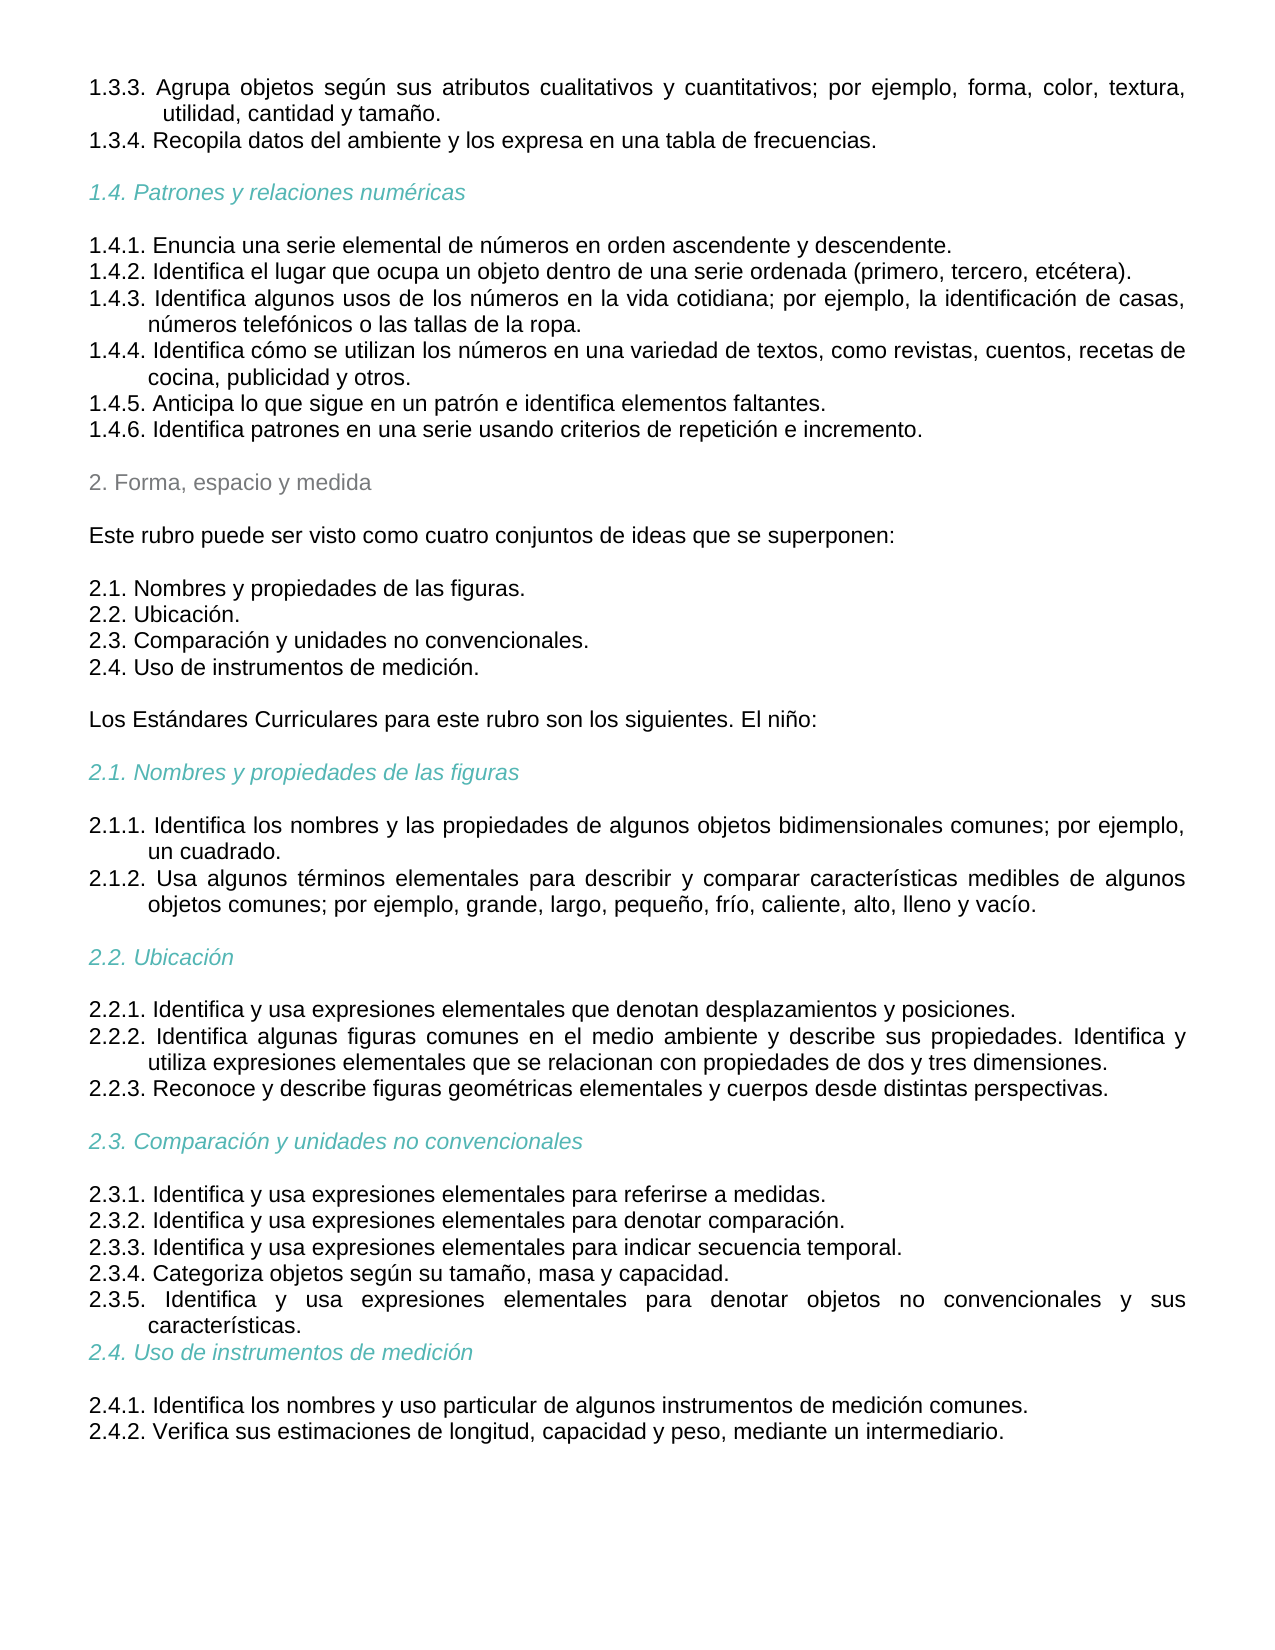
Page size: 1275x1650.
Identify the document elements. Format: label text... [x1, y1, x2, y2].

text 2.1.2. Usa algunos términos elementales para describir y comparar características medibles de algunos objetos comunes; por ejemplo, grande, largo, pequeño, frío, caliente, alto, lleno y vacío. [89, 864, 1186, 917]
text 1.4.3. Identifica algunos usos de los números en la vida cotidiana; por ejemplo, la identificación de casas, números telefónicos o las tallas de la ropa. [89, 285, 1186, 337]
text 2.3.5. Identifica y usa expresiones elementales para denotar objetos no convencionales y sus características. [89, 1286, 1186, 1339]
text 2.3.1. Identifica y usa expresiones elementales para referirse a medidas. [89, 1181, 1186, 1207]
text 2.4. Uso de instrumentos de medición. [89, 654, 1186, 680]
text 1.4.2. Identifica el lugar que ocupa un objeto dentro de una serie ordenada (primero, tercero, etcétera). [89, 258, 1186, 285]
text 2.3. Comparación y unidades no convencionales. [89, 627, 1186, 654]
text 1.3.3. Agrupa objetos según sus atributos cualitativos y cuantitativos; por ejemplo, forma, color, textura, utilidad, cantidad y tamaño. [89, 74, 1186, 127]
text 2.4. Uso de instrumentos de medición [89, 1339, 1186, 1365]
text 2.3. Comparación y unidades no convencionales [89, 1128, 1186, 1154]
text 1.4.4. Identifica cómo se utilizan los números en una variedad de textos, como revistas, cuentos, recetas de cocina, publicidad y otros. [89, 337, 1186, 390]
text 1.4. Patrones y relaciones numéricas [89, 179, 1186, 206]
text 2.4.2. Verifica sus estimaciones de longitud, capacidad y peso, mediante un intermediario. [89, 1418, 1186, 1444]
text 2.3.3. Identifica y usa expresiones elementales para indicar secuencia temporal. [89, 1233, 1186, 1260]
text 2. Forma, espacio y medida [89, 469, 1186, 496]
text 2.2.3. Reconoce y describe figuras geométricas elementales y cuerpos desde distintas perspectivas. [89, 1075, 1186, 1102]
text 1.3.4. Recopila datos del ambiente y los expresa en una tabla de frecuencias. [89, 127, 1186, 153]
text Este rubro puede ser visto como cuatro conjuntos de ideas que se superponen: [89, 522, 1186, 548]
text 1.4.5. Anticipa lo que sigue en un patrón e identifica elementos faltantes. [89, 390, 1186, 416]
text 2.2.2. Identifica algunas figuras comunes en el medio ambiente y describe sus propiedades. Identifica y utiliza expresiones elementales que se relacionan con propiedades de dos y tres dimensiones. [89, 1023, 1186, 1075]
text 2.1. Nombres y propiedades de las figuras [89, 759, 1186, 785]
text 2.2. Ubicación. [89, 601, 1186, 627]
text 2.2. Ubicación [89, 943, 1186, 970]
text 1.4.1. Enuncia una serie elemental de números en orden ascendente y descendente. [89, 232, 1186, 258]
text 2.4.1. Identifica los nombres y uso particular de algunos instrumentos de medición comunes. [89, 1392, 1186, 1418]
text 2.2.1. Identifica y usa expresiones elementales que denotan desplazamientos y posiciones. [89, 996, 1186, 1023]
text 2.1.1. Identifica los nombres y las propiedades de algunos objetos bidimensionales comunes; por ejemplo, un cuadrado. [89, 812, 1186, 864]
text 2.3.4. Categoriza objetos según su tamaño, masa y capacidad. [89, 1260, 1186, 1286]
text 1.4.6. Identifica patrones en una serie usando criterios de repetición e incremento. [89, 416, 1186, 443]
text Los Estándares Curriculares para este rubro son los siguientes. El niño: [89, 706, 1186, 733]
text 2.3.2. Identifica y usa expresiones elementales para denotar comparación. [89, 1207, 1186, 1233]
text 2.1. Nombres y propiedades de las figuras. [89, 574, 1186, 601]
